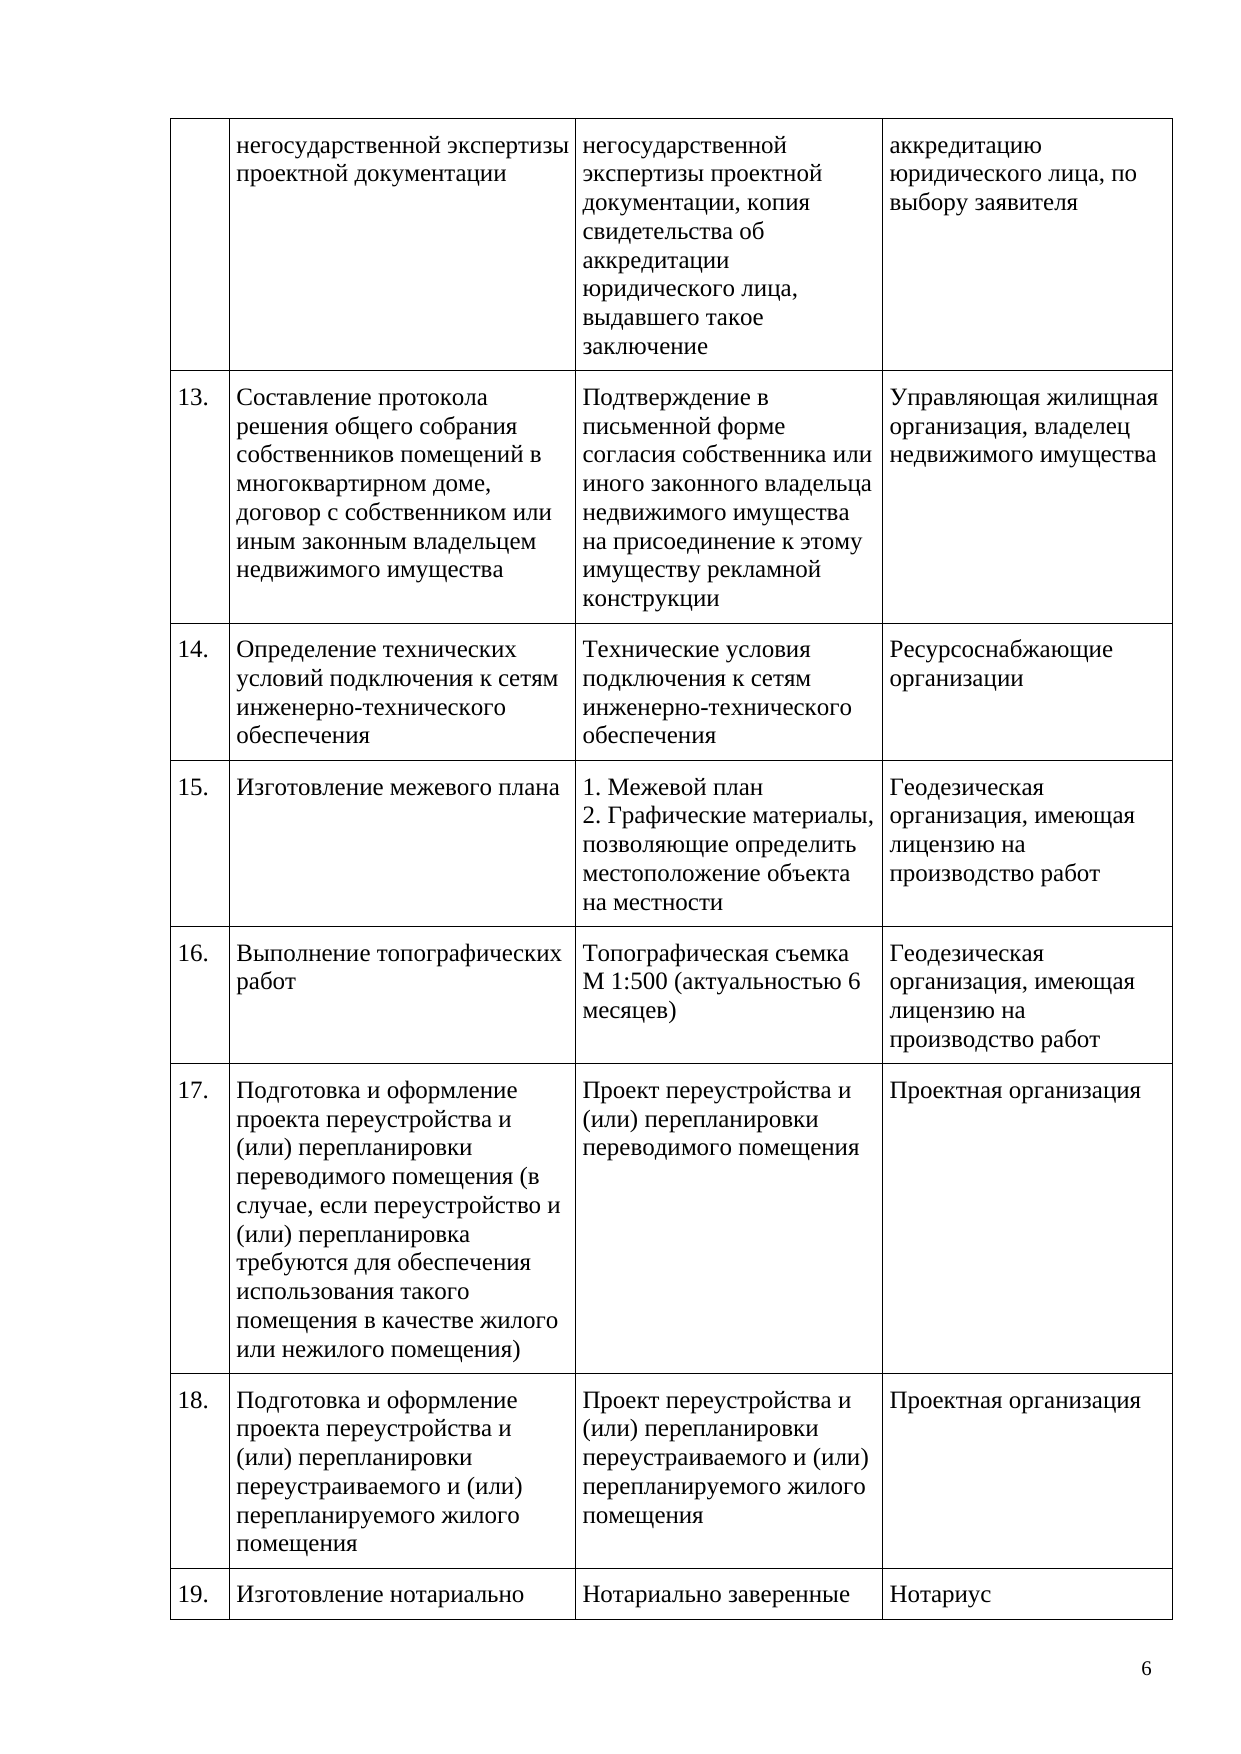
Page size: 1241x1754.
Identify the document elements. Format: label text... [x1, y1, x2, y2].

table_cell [230, 119, 575, 370]
table_cell Геодезическая организация, имеющая лицензию на производство работ [883, 761, 1172, 926]
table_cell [883, 119, 1172, 370]
table_cell Ресурсоснабжающие организации [883, 624, 1172, 760]
table_cell [171, 761, 229, 926]
table_cell Нотариус [883, 1569, 1172, 1619]
table_cell Проект переустройства и (или) перепланировки переводимого помещения [576, 1064, 882, 1373]
table_cell [171, 119, 229, 370]
table_cell [171, 624, 229, 760]
table_cell [171, 371, 229, 623]
table_cell Составление протокола решения общего собрания собственников помещений в многоквартирном доме, договор с собственником или иным законным владельцем недвижимого имущества [230, 371, 575, 623]
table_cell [230, 1569, 575, 1619]
table_cell Топографическая съемка М 1:500 (актуальностью 6 месяцев) [576, 927, 882, 1063]
table_cell Выполнение топографических работ [230, 927, 575, 1063]
table_cell Изготовление межевого плана [230, 761, 575, 926]
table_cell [576, 1569, 882, 1619]
table_cell Подготовка и оформление проекта переустройства и (или) перепланировки переводимого помещения (в случае, если переустройство и (или) перепланировка требуются для обеспечения использования такого помещения в качестве жилого или нежилого помещения) [230, 1064, 575, 1373]
table_cell [171, 1064, 229, 1373]
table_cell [576, 119, 882, 370]
table_cell [171, 1374, 229, 1568]
table_cell Проектная организация [883, 1064, 1172, 1373]
table_cell Определение технических условий подключения к сетям инженерно-технического обеспечения [230, 624, 575, 760]
table_cell Проектная организация [883, 1374, 1172, 1568]
table_cell Подтверждение в письменной форме согласия собственника или иного законного владельца недвижимого имущества на присоединение к этому имуществу рекламной конструкции [576, 371, 882, 623]
table_cell Подготовка и оформление проекта переустройства и (или) перепланировки переустраиваемого и (или) перепланируемого жилого помещения [230, 1374, 575, 1568]
table_cell Геодезическая организация, имеющая лицензию на производство работ [883, 927, 1172, 1063]
table_cell Технические условия подключения к сетям инженерно-технического обеспечения [576, 624, 882, 760]
table_cell [171, 1569, 229, 1619]
table_cell Проект переустройства и (или) перепланировки переустраиваемого и (или) перепланируемого жилого помещения [576, 1374, 882, 1568]
table_cell [171, 927, 229, 1063]
table_cell Управляющая жилищная организация, владелец недвижимого имущества [883, 371, 1172, 623]
table_cell 1. Межевой план 2. Графические материалы, позволяющие определить местоположение объекта на местности [576, 761, 882, 926]
